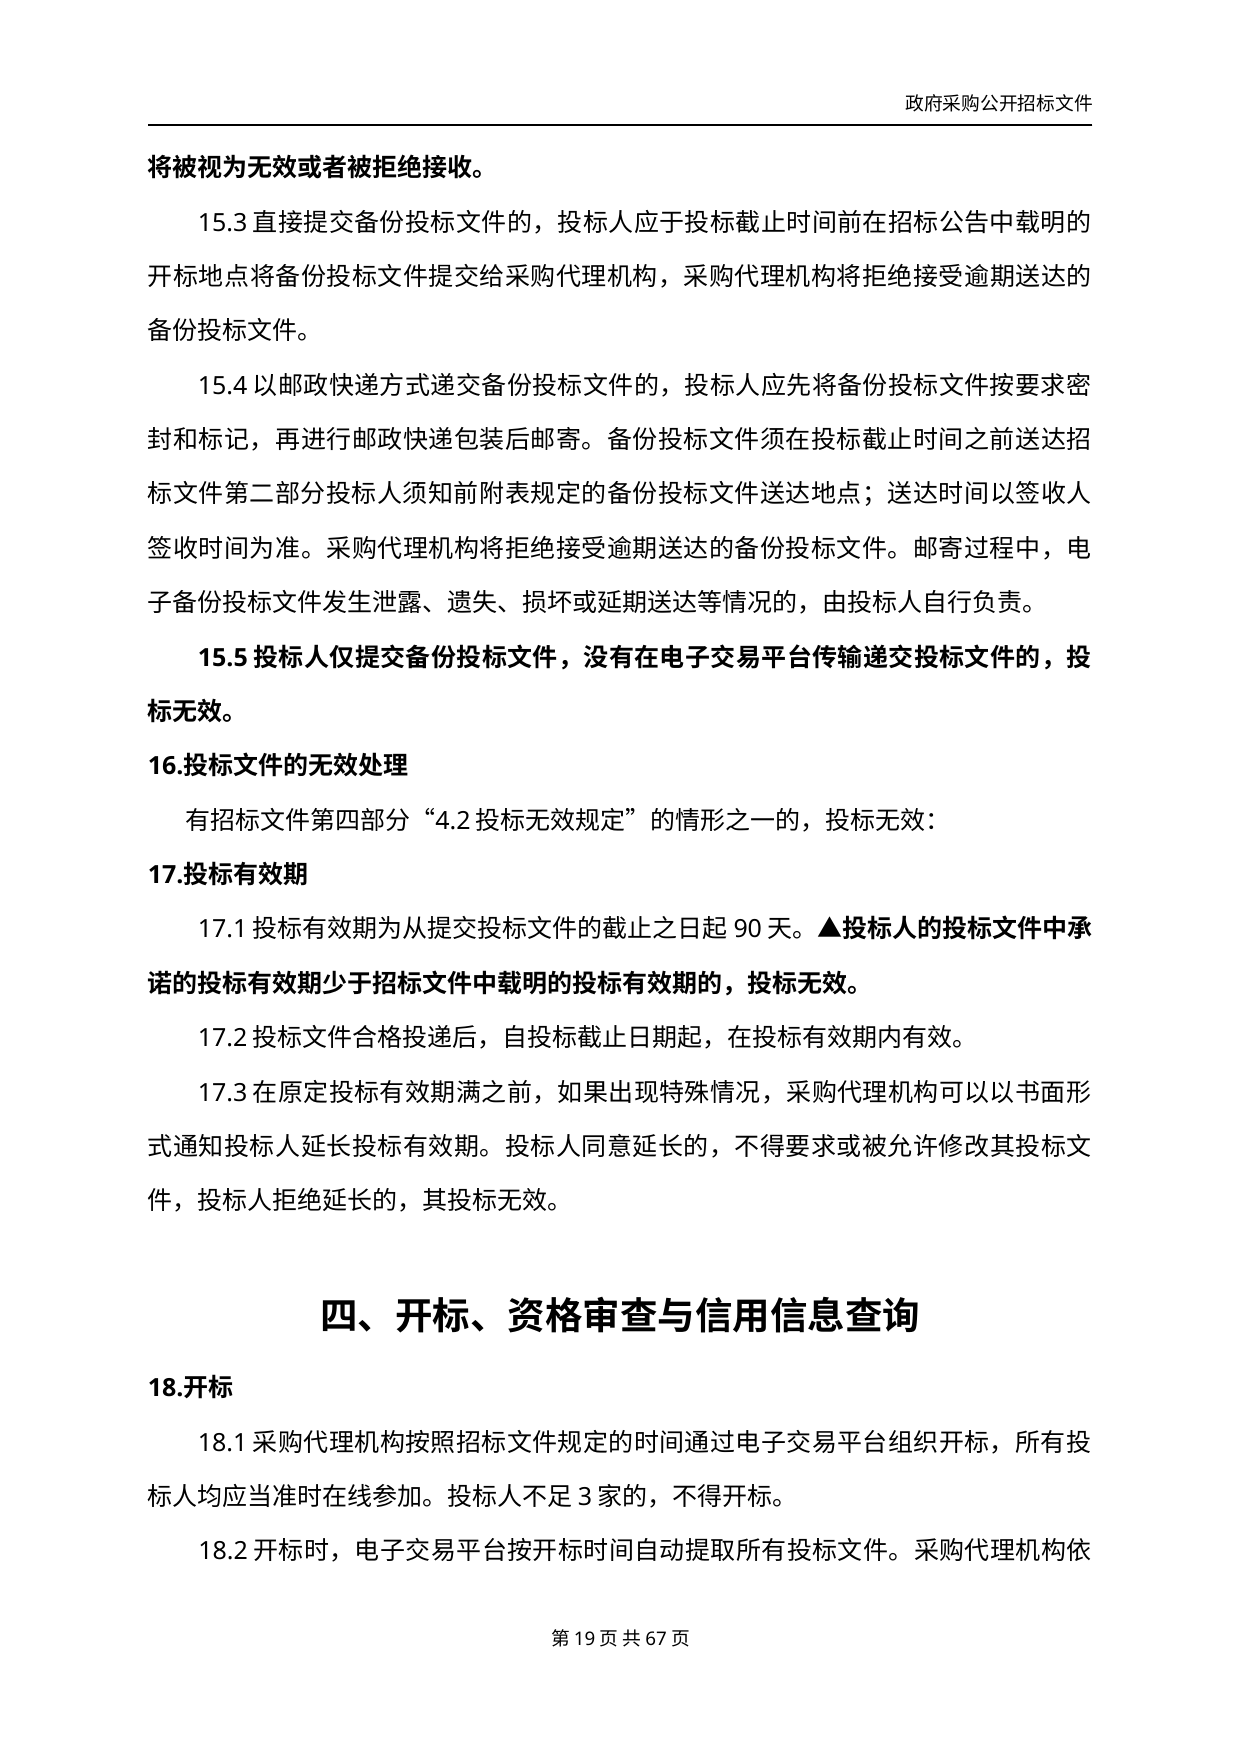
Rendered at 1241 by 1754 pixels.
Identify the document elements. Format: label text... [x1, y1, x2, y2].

text 四、开标、资格审查与信用信息查询 [148, 1286, 1092, 1341]
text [148, 1531, 1092, 1567]
text 17.2投标文件合格投递后，自投标截止日期起，在投标有效期内有效。 [148, 1018, 1092, 1054]
text 17.投标有效期 [148, 854, 1092, 891]
text 有招标文件第四部分“4.2投标无效规定”的情形之一的，投标无效： [148, 800, 1092, 836]
text 15.4以邮政快递方式递交备份投标文件的，投标人应先将备份投标文件按要求密封和标记，再进行邮政快递包装后邮寄。备份投标文件须在投标截止时间之前送达招标文件第二部分投标人须知前附表规定的备份投标文件送达地点；送达时间以签收人签收时间为准。采购代理机构将拒绝接受逾期送达的备份投标文件。邮寄过程中，电子备份投标文件发生泄露、遗失、损坏或延期送达等情况的，由投标人自行负责。 [148, 365, 1092, 619]
text 16.投标文件的无效处理 [148, 746, 1092, 782]
text 17.3在原定投标有效期满之前，如果出现特殊情况，采购代理机构可以以书面形式通知投标人延长投标有效期。投标人同意延长的，不得要求或被允许修改其投标文件，投标人拒绝延长的，其投标无效。 [148, 1072, 1092, 1217]
text 18.1采购代理机构按照招标文件规定的时间通过电子交易平台组织开标，所有投标人均应当准时在线参加。投标人不足3家的，不得开标。 [148, 1422, 1092, 1513]
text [148, 148, 1092, 184]
text 15.3直接提交备份投标文件的，投标人应于投标截止时间前在招标公告中载明的开标地点将备份投标文件提交给采购代理机构，采购代理机构将拒绝接受逾期送达的备份投标文件。 [148, 202, 1092, 347]
text 17.1投标有效期为从提交投标文件的截止之日起90天。▲投标人的投标文件中承诺的投标有效期少于招标文件中载明的投标有效期的，投标无效。 [148, 909, 1092, 999]
text 15.5投标人仅提交备份投标文件，没有在电子交易平台传输递交投标文件的，投标无效。 [148, 637, 1092, 728]
text 18.开标 [148, 1368, 1092, 1404]
